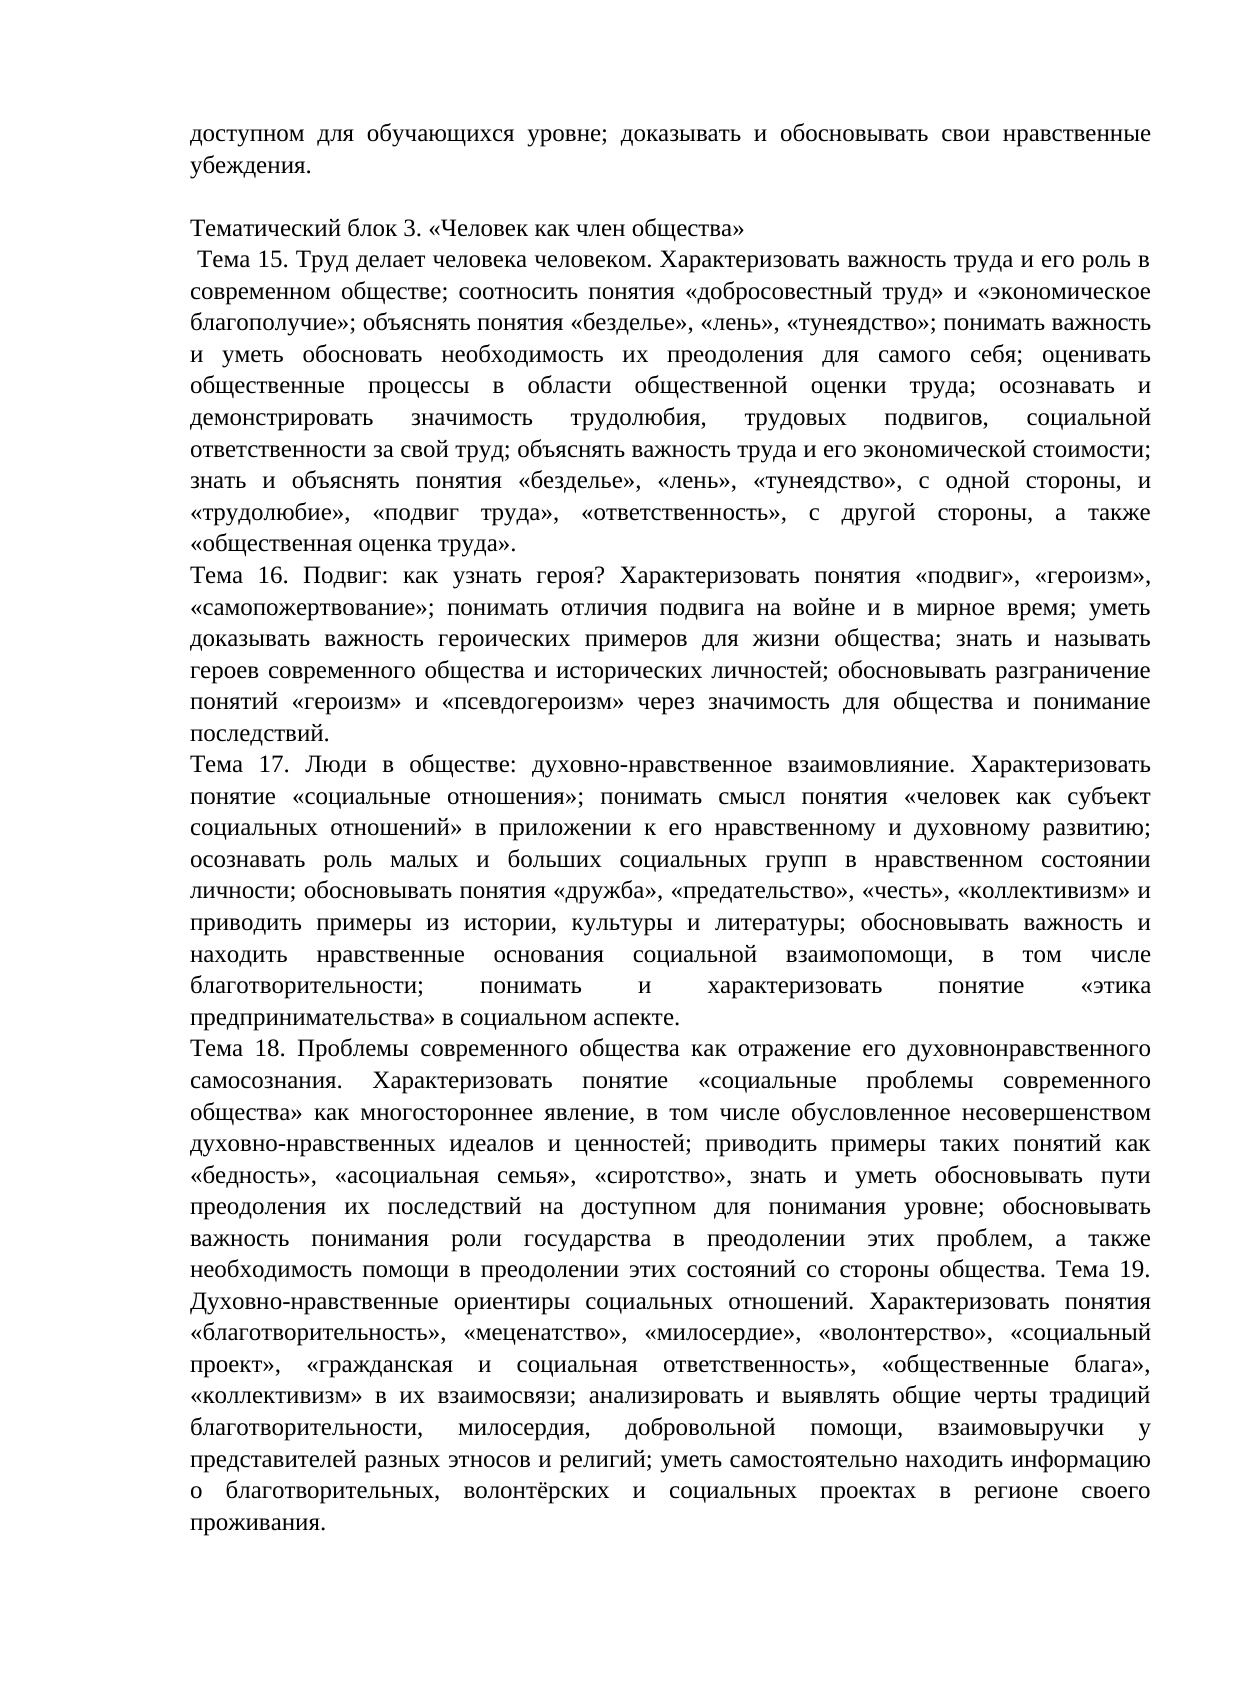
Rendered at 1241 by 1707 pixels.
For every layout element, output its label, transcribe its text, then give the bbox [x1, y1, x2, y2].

text Тема 16. Подвиг: как узнать героя? Характеризовать понятия «подвиг», «героизм», «самопожертвование»; понимать отличия подвига на войне и в мирное время; уметь доказывать важность героических примеров для жизни общества; знать и называть героев современного общества и исторических личностей; обосновывать разграничение понятий «героизм» и «псевдогероизм» через значимость для общества и понимание последствий. [190, 560, 1152, 747]
text Тема 15. Труд делает человека человеком. Характеризовать важность труда и его роль в современном обществе; соотносить понятия «добросовестный труд» и «экономическое благополучие»; объяснять понятия «безделье», «лень», «тунеядство»; понимать важность и уметь обосновать необходимость их преодоления для самого себя; оценивать общественные процессы в области общественной оценки труда; осознавать и демонстрировать значимость трудолюбия, трудовых подвигов, социальной ответственности за свой труд; объяснять важность труда и его экономической стоимости; знать и объяснять понятия «безделье», «лень», «тунеядство», с одной стороны, и «трудолюбие», «подвиг труда», «ответственность», с другой стороны, а также «общественная оценка труда». [190, 244, 1152, 557]
text Тематический блок 3. «Человек как член общества» [190, 213, 1152, 242]
text Тема 17. Люди в обществе: духовно-нравственное взаимовлияние. Характеризовать понятие «социальные отношения»; понимать смысл понятия «человек как субъект социальных отношений» в приложении к его нравственному и духовному развитию; осознавать роль малых и больших социальных групп в нравственном состоянии личности; обосновывать понятия «дружба», «предательство», «честь», «коллективизм» и приводить примеры из истории, культуры и литературы; обосновывать важность и находить нравственные основания социальной взаимопомощи, в том числе благотворительности; понимать и характеризовать понятие «этика предпринимательства» в социальном аспекте. [190, 749, 1152, 1031]
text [190, 118, 1152, 178]
text Тема 18. Проблемы современного общества как отражение его духовнонравственного самосознания. Характеризовать понятие «социальные проблемы современного общества» как многостороннее явление, в том числе обусловленное несовершенством духовно-нравственных идеалов и ценностей; приводить примеры таких понятий как «бедность», «асоциальная семья», «сиротство», знать и уметь обосновывать пути преодоления их последствий на доступном для понимания уровне; обосновывать важность понимания роли государства в преодолении этих проблем, а также необходимость помощи в преодолении этих состояний со стороны общества. Тема 19. Духовно-нравственные ориентиры социальных отношений. Характеризовать понятия «благотворительность», «меценатство», «милосердие», «волонтерство», «социальный проект», «гражданская и социальная ответственность», «общественные блага», «коллективизм» в их взаимосвязи; анализировать и выявлять общие черты традиций благотворительности, милосердия, добровольной помощи, взаимовыручки у представителей разных этносов и религий; уметь самостоятельно находить информацию о благотворительных, волонтёрских и социальных проектах в регионе своего проживания. [190, 1033, 1152, 1536]
